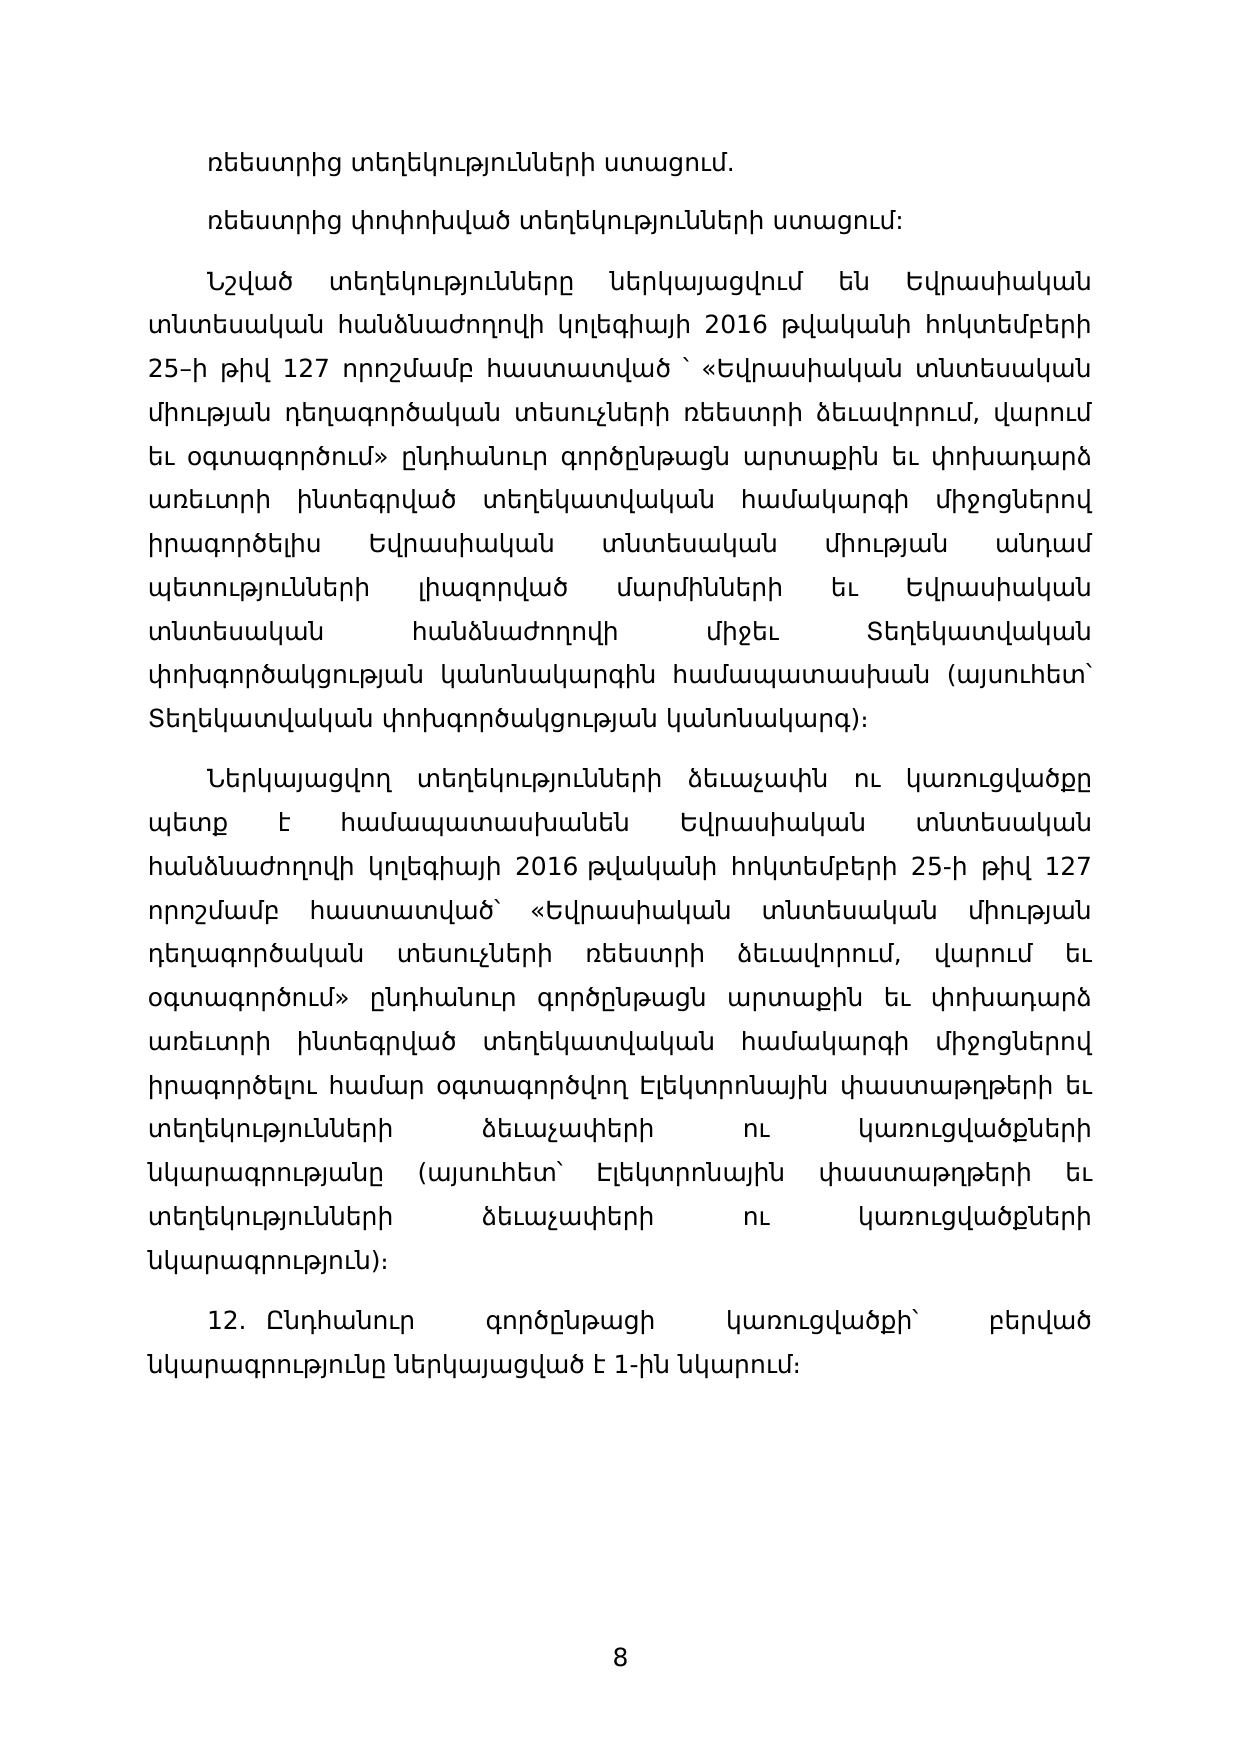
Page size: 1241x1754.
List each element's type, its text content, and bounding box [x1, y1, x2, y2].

text Նշված տեղեկությունները ներկայացվում են Եվրասիական տնտեսական հանձնաժողովի կոլեգիայի 2016 թվականի հոկտեմբերի 25–ի թիվ 127 որոշմամբ հաստատված ՝ «Եվրասիական տնտեսական միության դեղագործական տեսուչների ռեեստրի ձեւավորում, վարում եւ օգտագործում» ընդհանուր գործընթացն արտաքին եւ փոխադարձ առեւտրի ինտեգրված տեղեկատվական համակարգի միջոցներով իրագործելիս Եվրասիական տնտեսական միության անդամ պետությունների լիազորված մարմինների եւ Եվրասիական տնտեսական հանձնաժողովի միջեւ Տեղեկատվական փոխգործակցության կանոնակարգին համապատասխան (այսուհետ՝ Տեղեկատվական փոխգործակցության կանոնակարգ)։ [148, 267, 1093, 733]
text 12. Ընդհանուր գործընթացի կառուցվածքի՝ բերված նկարագրությունը ներկայացված է 1-ին նկարում։ [148, 1306, 1093, 1379]
text ռեեստրից փոփոխված տեղեկությունների ստացում: [148, 206, 1093, 236]
text Ներկայացվող տեղեկությունների ձեւաչափն ու կառուցվածքը պետք է համապատասխանեն Եվրասիական տնտեսական հանձնաժողովի կոլեգիայի 2016 թվականի հոկտեմբերի 25-ի թիվ 127 որոշմամբ հաստատված՝ «Եվրասիական տնտեսական միության դեղագործական տեսուչների ռեեստրի ձեւավորում, վարում եւ օգտագործում» ընդհանուր գործընթացն արտաքին եւ փոխադարձ առեւտրի ինտեգրված տեղեկատվական համակարգի միջոցներով իրագործելու համար օգտագործվող Էլեկտրոնային փաստաթղթերի եւ տեղեկությունների ձեւաչափերի ու կառուցվածքների նկարագրությանը (այսուհետ՝ Էլեկտրոնային փաստաթղթերի եւ տեղեկությունների ձեւաչափերի ու կառուցվածքների նկարագրություն)։ [148, 765, 1093, 1275]
text ռեեստրից տեղեկությունների ստացում. [148, 148, 1093, 177]
